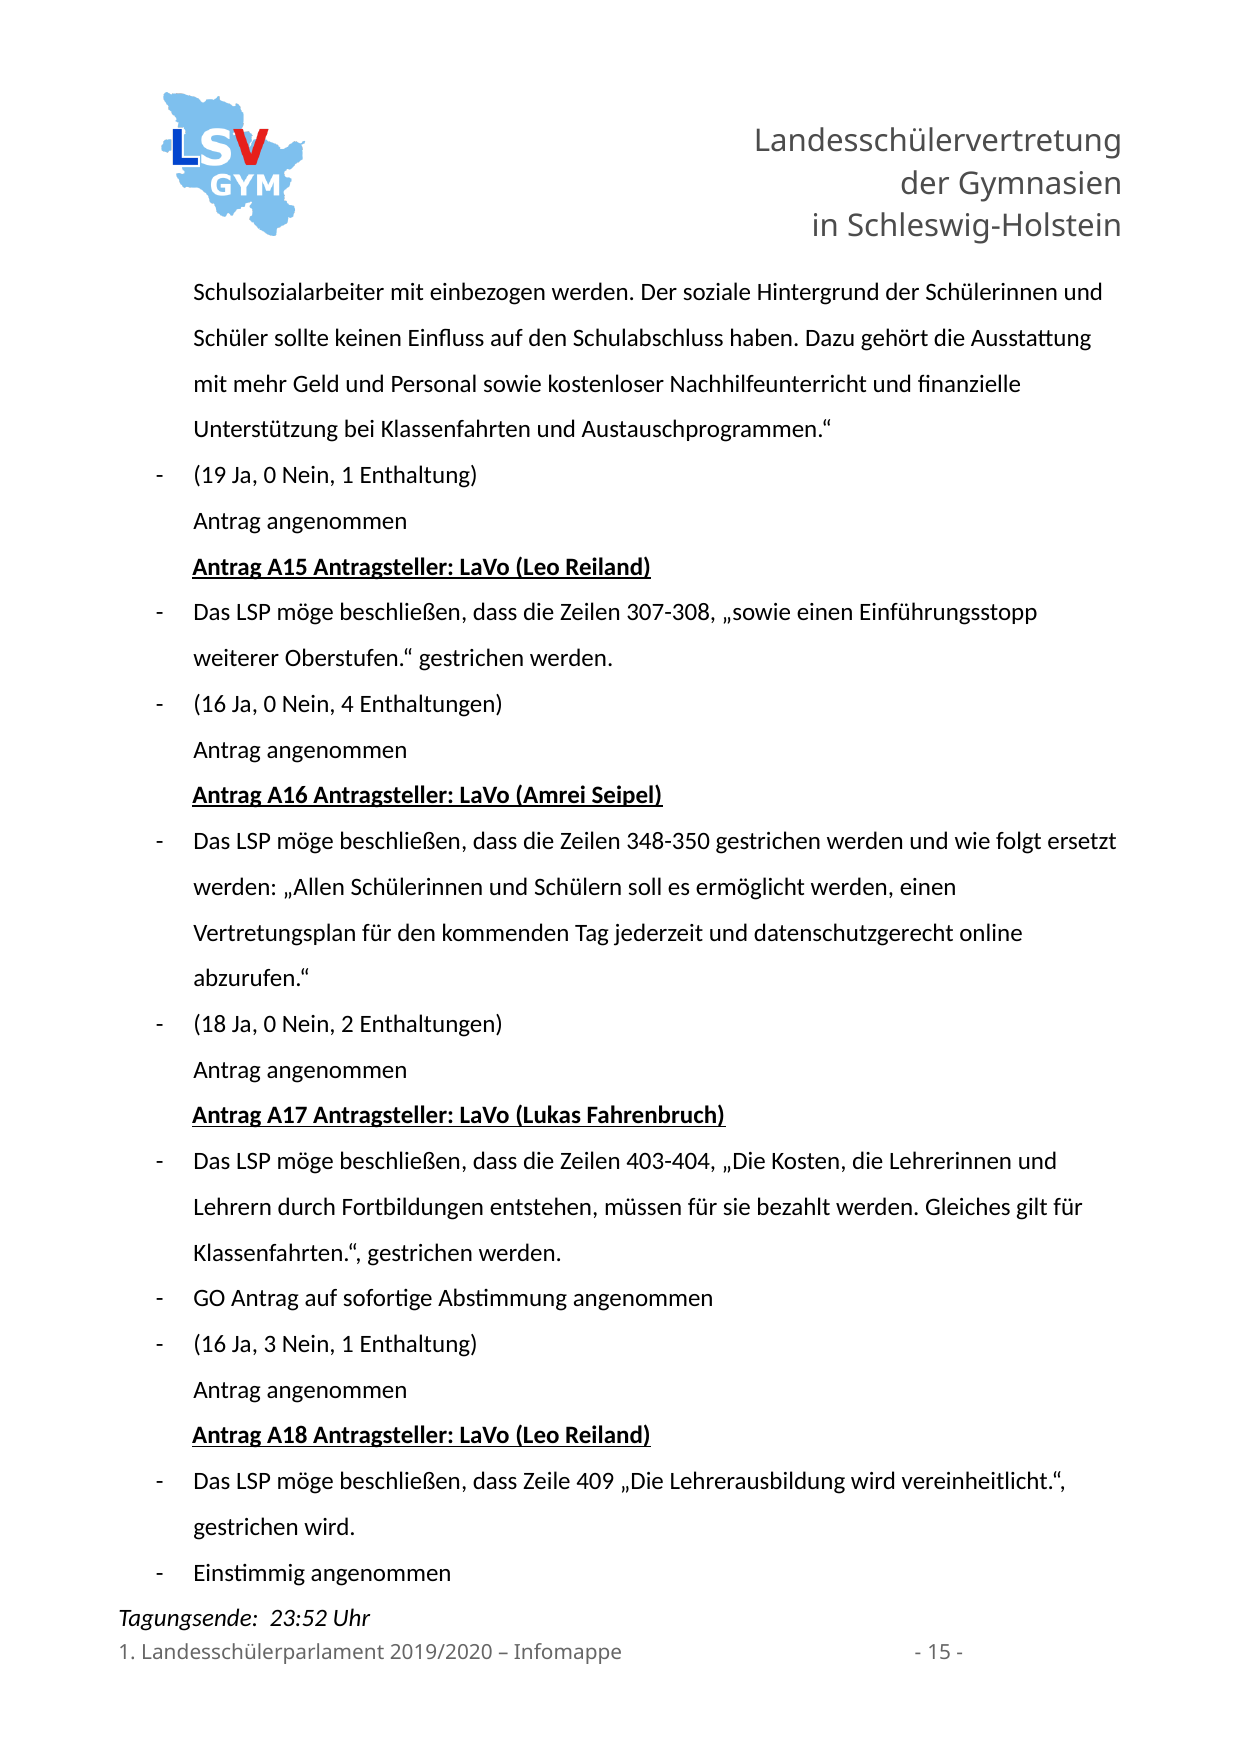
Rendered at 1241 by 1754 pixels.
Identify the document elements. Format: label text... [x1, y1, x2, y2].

text Antrag A15 Antragsteller: LaVo (Leo Reiland) [118, 551, 1122, 581]
list GO Antrag auf sofortige Abstimmung angenommen [156, 1282, 1122, 1313]
list Das LSP möge beschließen, dass die Zeilen 348-350 gestrichen werden und wie folgt ersetzt werden: „Allen Schülerinnen und Schülern soll es ermöglicht werden, einen Vertretungsplan für den kommenden Tag jederzeit und datenschutzgerecht online abzurufen.“ [156, 825, 1122, 993]
list Das LSP möge beschließen, dass die Zeilen 403-404, „Die Kosten, die Lehrerinnen und Lehrern durch Fortbildungen entstehen, müssen für sie bezahlt werden. Gleiches gilt für Klassenfahrten.“, gestrichen werden. [156, 1145, 1122, 1267]
text Antrag A17 Antragsteller: LaVo (Lukas Fahrenbruch) [118, 1099, 1122, 1130]
list Das LSP möge beschließen, dass die Zeilen 307-308, „sowie einen Einführungsstopp weiterer Oberstufen.“ gestrichen werden. [156, 597, 1122, 673]
picture [93, 92, 373, 236]
list Antrag angenommen [193, 734, 1122, 764]
list (16 Ja, 3 Nein, 1 Enthaltung) [156, 1328, 1122, 1359]
list (16 Ja, 0 Nein, 4 Enthaltungen) [156, 688, 1122, 718]
list Antrag angenommen [193, 1054, 1122, 1084]
text Antrag A18 Antragsteller: LaVo (Leo Reiland) [118, 1420, 1122, 1450]
text Antrag A16 Antragsteller: LaVo (Amrei Seipel) [118, 779, 1122, 810]
list Antrag angenommen [193, 505, 1122, 536]
text Tagungsende: 23:52 Uhr [118, 1603, 1122, 1633]
list Einstimmig angenommen [156, 1557, 1122, 1587]
list (18 Ja, 0 Nein, 2 Enthaltungen) [156, 1008, 1122, 1039]
list (19 Ja, 0 Nein, 1 Enthaltung) [156, 459, 1122, 490]
list Antrag angenommen [193, 1374, 1122, 1404]
list Das LSP möge beschließen, dass Zeile 409 „Die Lehrerausbildung wird vereinheitlicht.“, gestrichen wird. [156, 1465, 1122, 1542]
